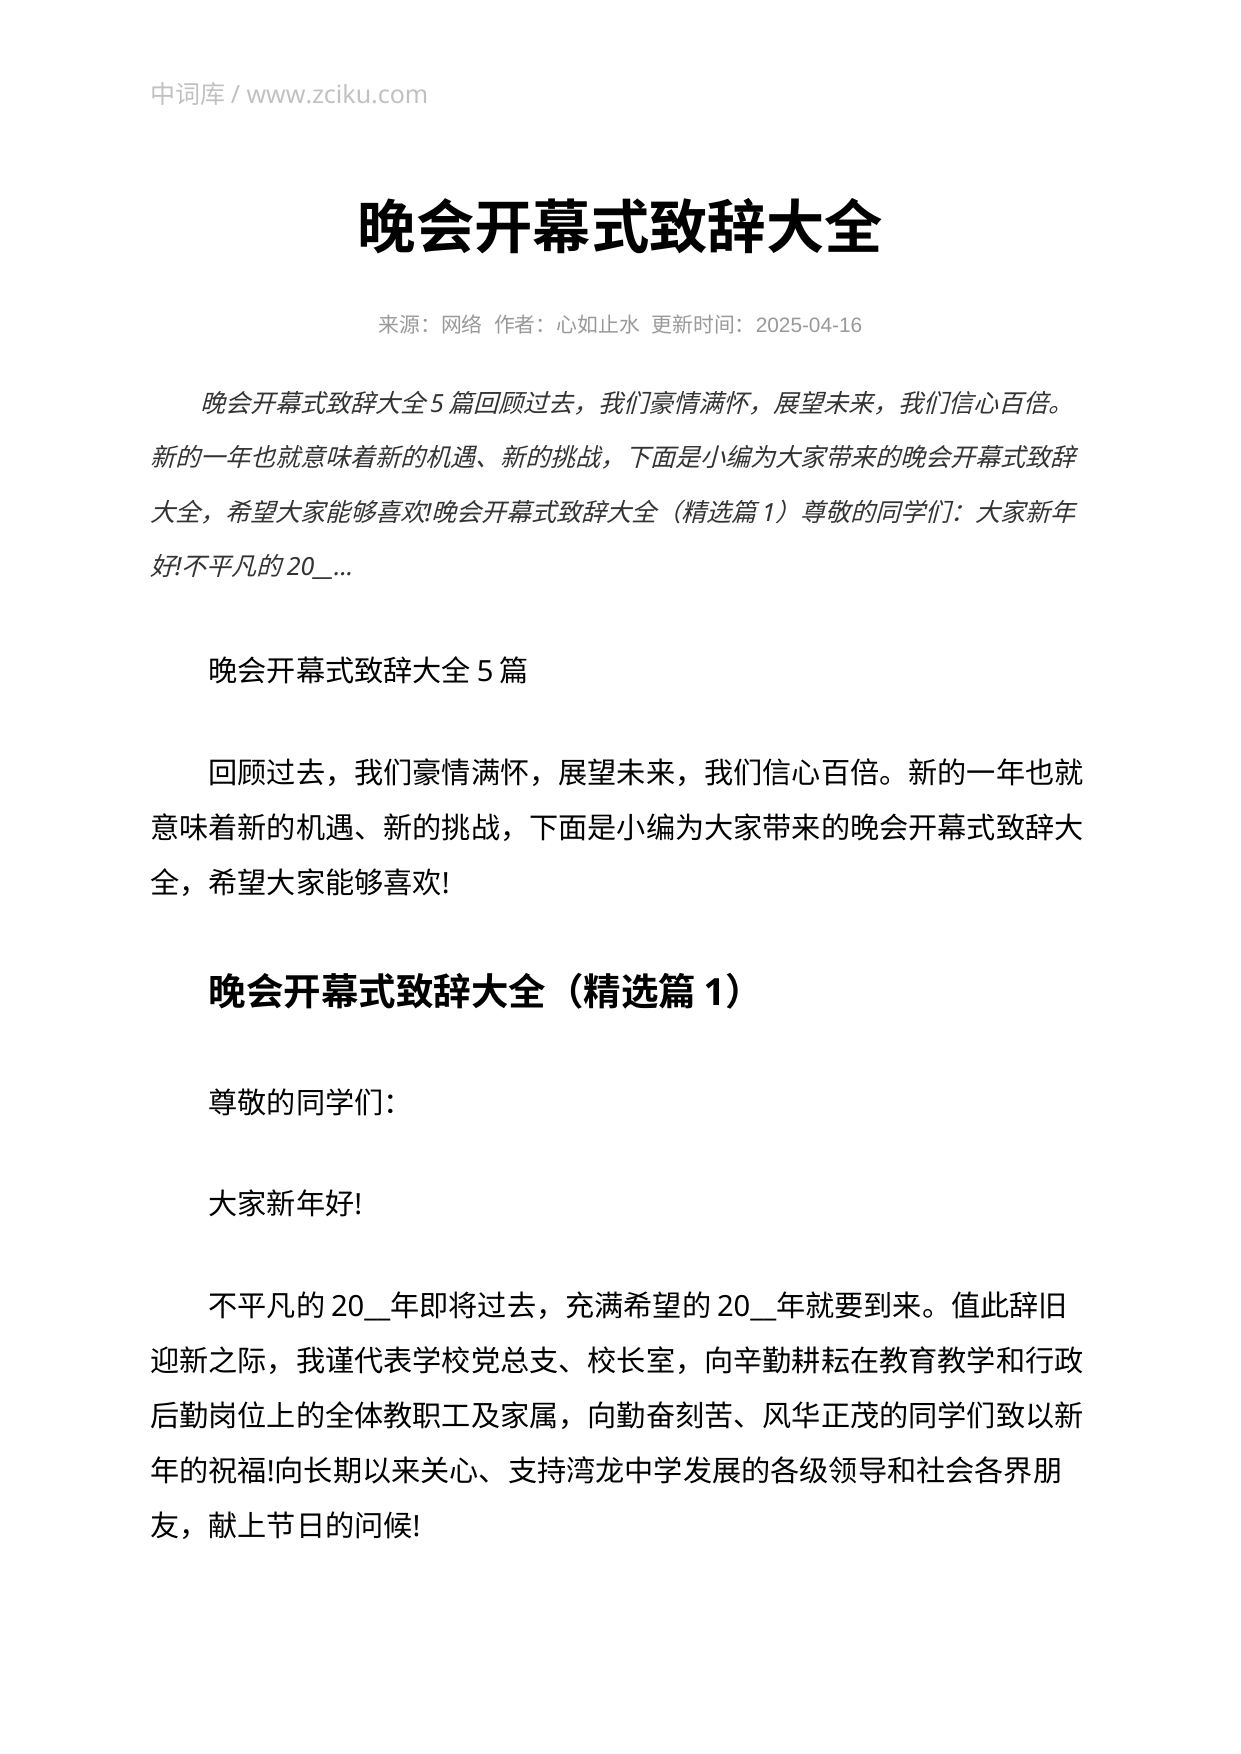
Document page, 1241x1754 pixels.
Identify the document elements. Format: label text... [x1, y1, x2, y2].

text 回顾过去，我们豪情满怀，展望未来，我们信心百倍。新的一年也就意味着新的机遇、新的挑战，下面是小编为大家带来的晚会开幕式致辞大全，希望大家能够喜欢! [150, 750, 1090, 902]
text 晚会开幕式致辞大全5篇回顾过去，我们豪情满怀，展望未来，我们信心百倍。新的一年也就意味着新的机遇、新的挑战，下面是小编为大家带来的晚会开幕式致辞大全，希望大家能够喜欢!晚会开幕式致辞大全（精选篇1）尊敬的同学们：大家新年好!不平凡的20__... [150, 383, 1090, 583]
text 大家新年好! [150, 1181, 1090, 1223]
text 不平凡的20__年即将过去，充满希望的20__年就要到来。值此辞旧迎新之际，我谨代表学校党总支、校长室，向辛勤耕耘在教育教学和行政后勤岗位上的全体教职工及家属，向勤奋刻苦、风华正茂的同学们致以新年的祝福!向长期以来关心、支持湾龙中学发展的各级领导和社会各界朋友，献上节日的问候! [150, 1283, 1090, 1545]
text 尊敬的同学们： [150, 1079, 1090, 1121]
text 晚会开幕式致辞大全（精选篇1） [150, 962, 1090, 1016]
text 来源：网络 作者：心如止水 更新时间：2025-04-16 [150, 313, 1090, 337]
text 晚会开幕式致辞大全5篇 [150, 648, 1090, 690]
subtitle 晚会开幕式致辞大全 [150, 181, 1090, 266]
